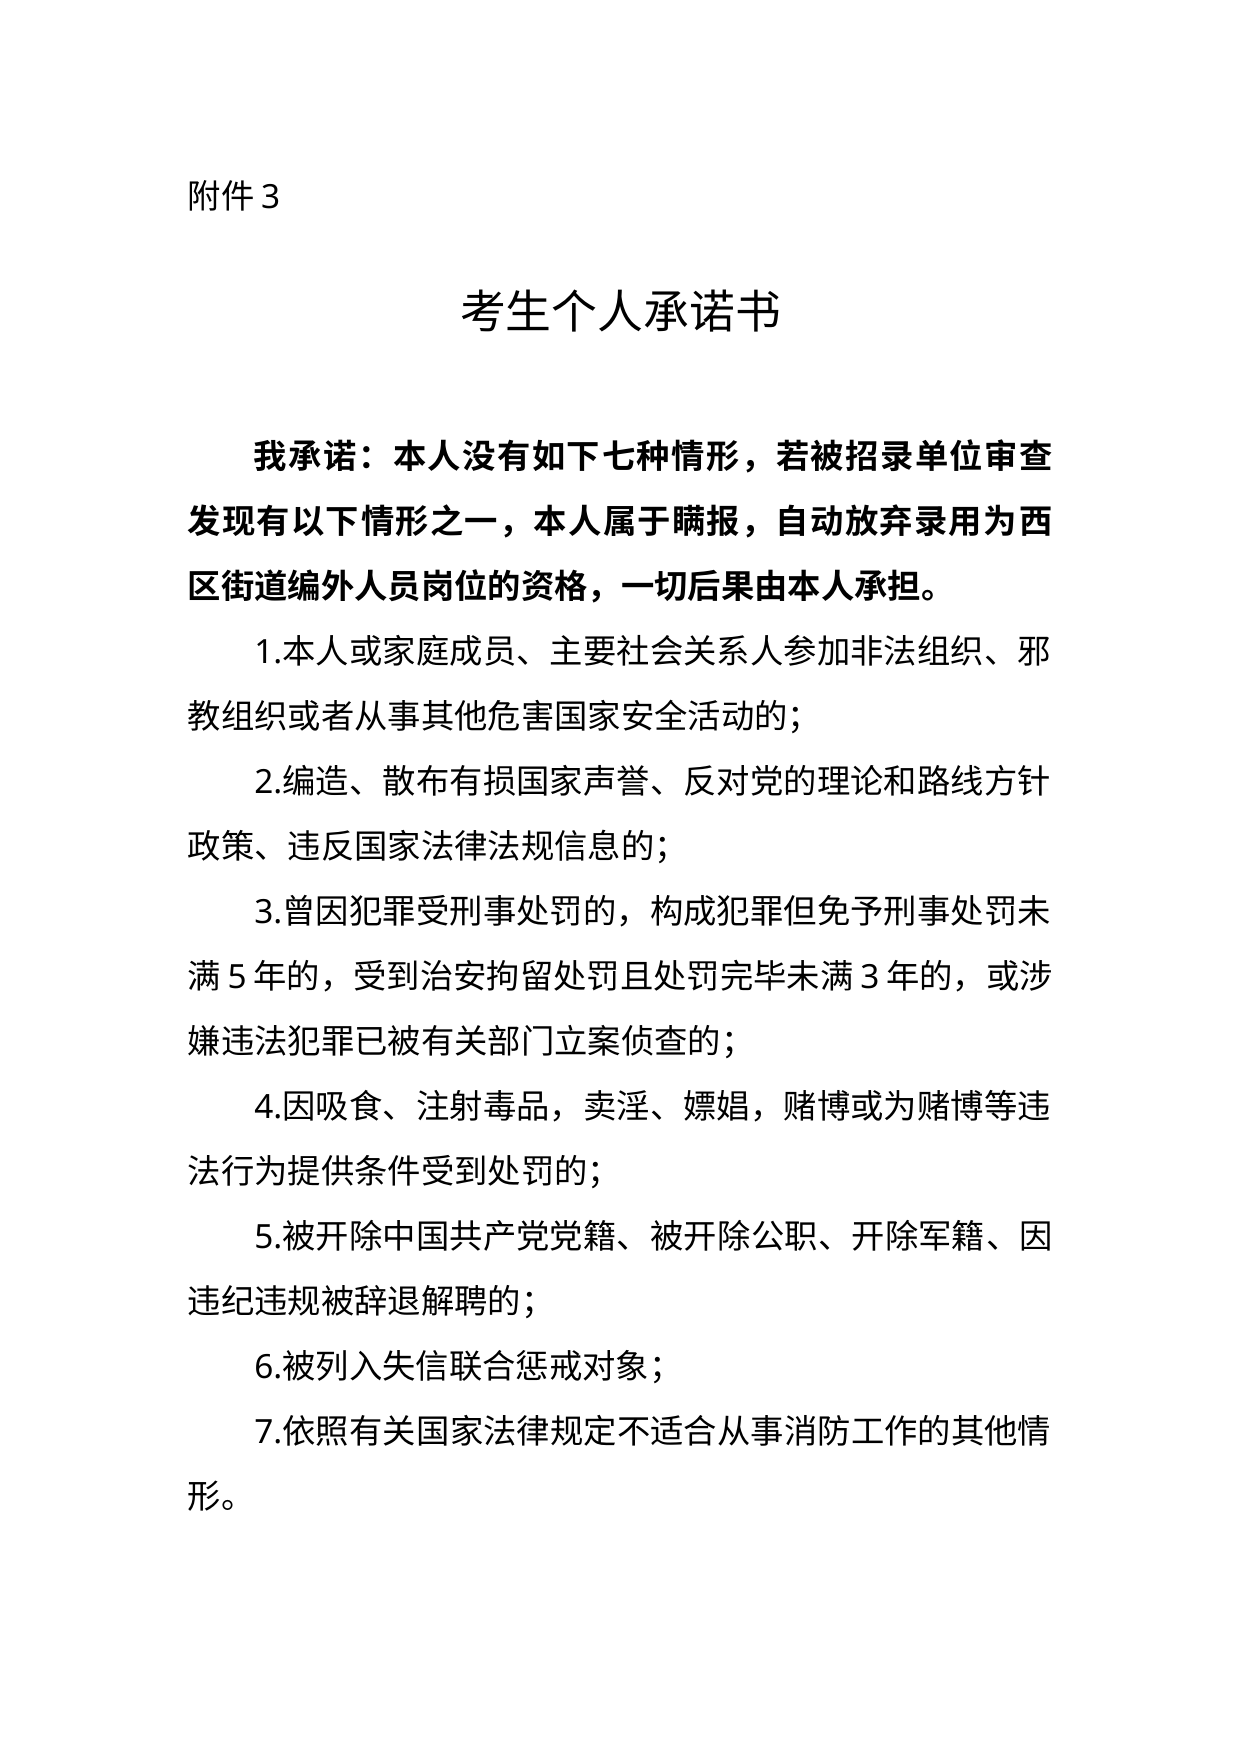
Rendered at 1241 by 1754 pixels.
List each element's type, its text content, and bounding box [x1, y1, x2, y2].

text 考生个人承诺书 [187, 259, 1053, 357]
text 7.依照有关国家法律规定不适合从事消防工作的其他情形。 [187, 1397, 1053, 1527]
text 4.因吸食、注射毒品，卖淫、嫖娼，赌博或为赌博等违法行为提供条件受到处罚的； [187, 1072, 1053, 1202]
text 6.被列入失信联合惩戒对象； [187, 1332, 1053, 1397]
text 我承诺：本人没有如下七种情形，若被招录单位审查发现有以下情形之一，本人属于瞒报，自动放弃录用为西区街道编外人员岗位的资格，一切后果由本人承担。 [187, 422, 1053, 617]
text 5.被开除中国共产党党籍、被开除公职、开除军籍、因违纪违规被辞退解聘的； [187, 1202, 1053, 1332]
text 1.本人或家庭成员、主要社会关系人参加非法组织、邪教组织或者从事其他危害国家安全活动的； [187, 617, 1053, 747]
text 3.曾因犯罪受刑事处罚的，构成犯罪但免予刑事处罚未满5年的，受到治安拘留处罚且处罚完毕未满3年的，或涉嫌违法犯罪已被有关部门立案侦查的； [187, 877, 1053, 1072]
text 附件3 [187, 162, 1053, 227]
text 2.编造、散布有损国家声誉、反对党的理论和路线方针政策、违反国家法律法规信息的； [187, 747, 1053, 877]
